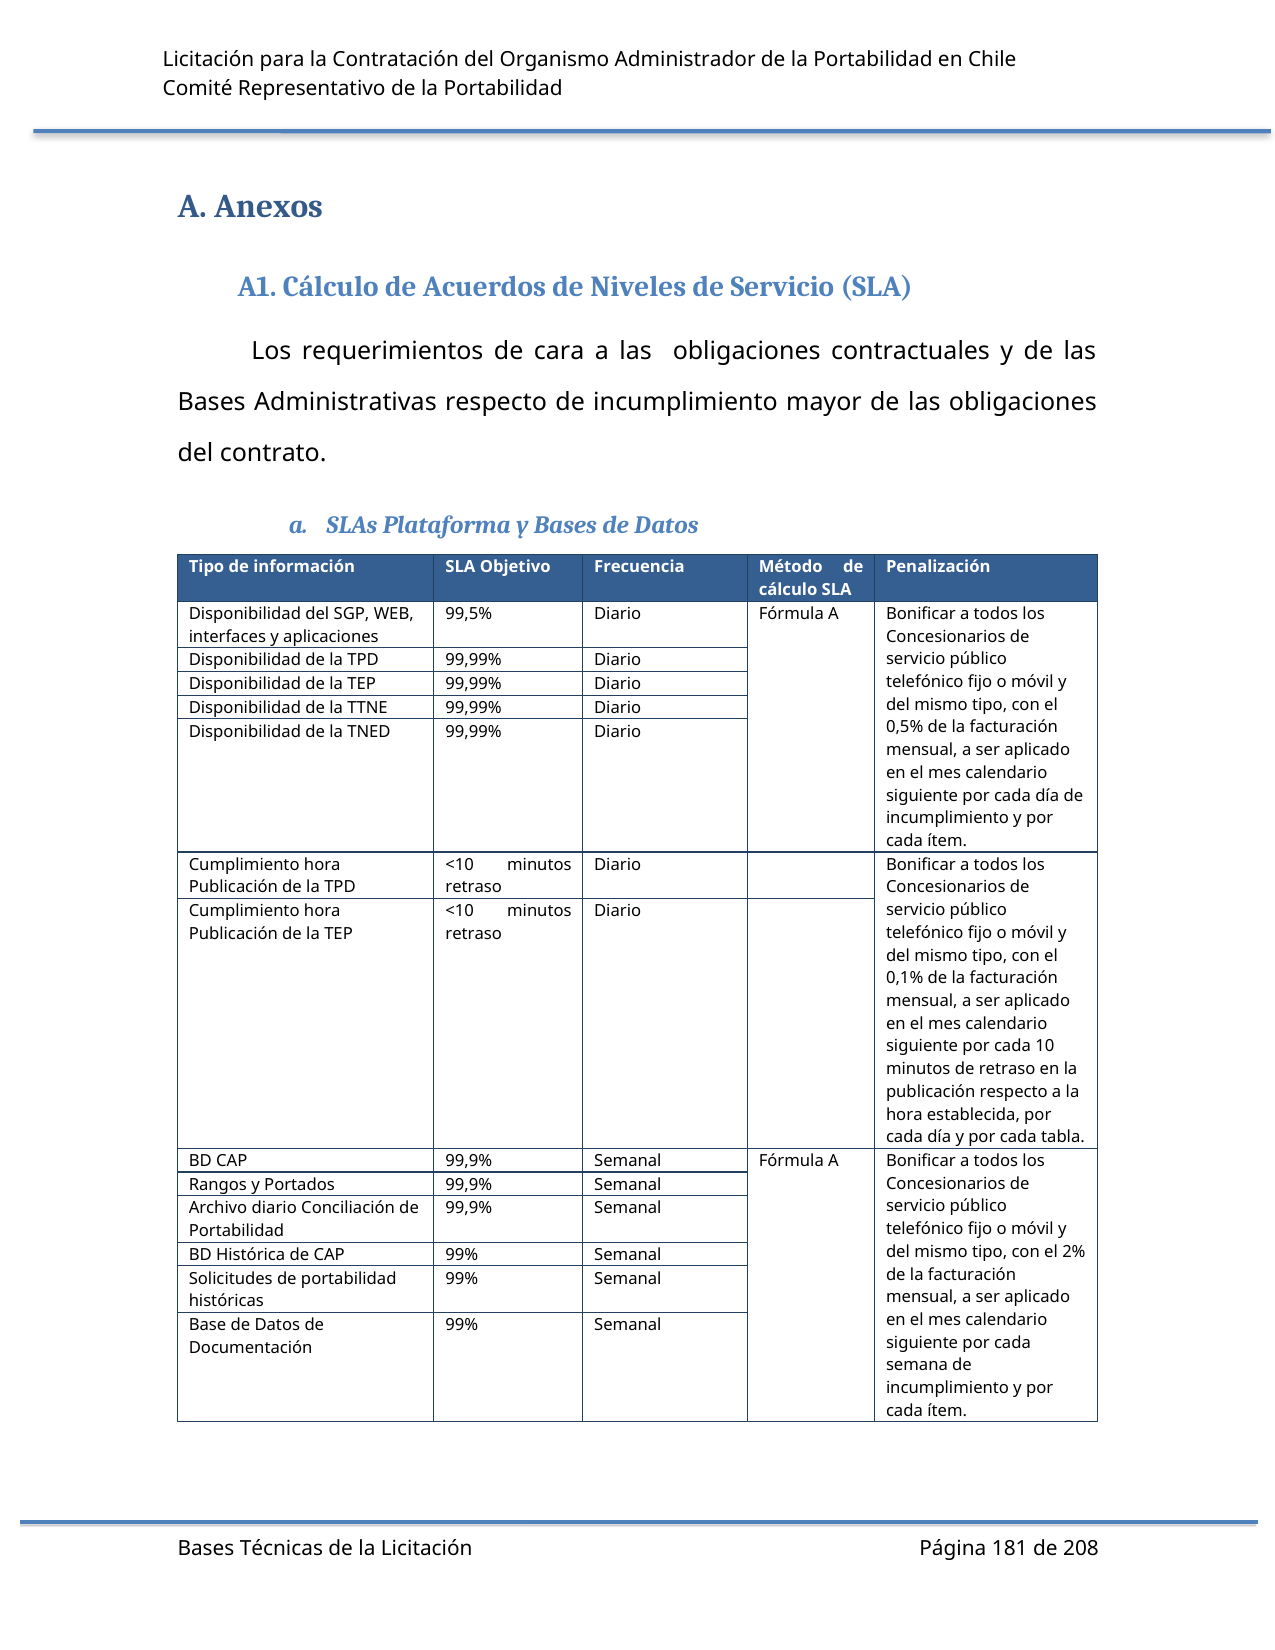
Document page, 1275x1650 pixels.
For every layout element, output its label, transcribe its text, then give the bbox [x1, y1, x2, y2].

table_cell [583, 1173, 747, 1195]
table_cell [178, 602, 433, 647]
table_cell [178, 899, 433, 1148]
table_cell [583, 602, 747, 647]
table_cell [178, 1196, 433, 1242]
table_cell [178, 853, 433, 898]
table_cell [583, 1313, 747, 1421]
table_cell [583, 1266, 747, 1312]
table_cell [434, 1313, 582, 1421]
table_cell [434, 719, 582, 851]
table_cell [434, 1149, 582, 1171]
text Los requerimientos de cara a las obligaciones contractuales y de las Bases Administrativas respecto de incumplimiento mayor de las obligaciones del contrato. [177, 333, 1098, 469]
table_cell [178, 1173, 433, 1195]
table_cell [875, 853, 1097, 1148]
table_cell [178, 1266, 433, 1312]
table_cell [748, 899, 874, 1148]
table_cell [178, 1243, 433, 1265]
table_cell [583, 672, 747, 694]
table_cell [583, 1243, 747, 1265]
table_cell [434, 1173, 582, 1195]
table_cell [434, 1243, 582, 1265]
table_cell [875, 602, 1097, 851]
subtitle A. Anexos [177, 187, 1098, 226]
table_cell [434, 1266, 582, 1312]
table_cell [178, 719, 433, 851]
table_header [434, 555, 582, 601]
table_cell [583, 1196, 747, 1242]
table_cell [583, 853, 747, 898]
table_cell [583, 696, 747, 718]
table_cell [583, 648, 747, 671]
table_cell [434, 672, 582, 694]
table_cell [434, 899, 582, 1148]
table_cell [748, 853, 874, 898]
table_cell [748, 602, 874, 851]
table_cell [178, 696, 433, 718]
subtitle A1. Cálculo de Acuerdos de Niveles de Servicio (SLA) [237, 270, 1098, 303]
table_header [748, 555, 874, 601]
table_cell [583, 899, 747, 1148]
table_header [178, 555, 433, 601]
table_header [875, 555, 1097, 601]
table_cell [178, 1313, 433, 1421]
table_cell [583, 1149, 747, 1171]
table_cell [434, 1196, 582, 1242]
subtitle SLAs Plataforma y Bases de Datos [288, 511, 1098, 540]
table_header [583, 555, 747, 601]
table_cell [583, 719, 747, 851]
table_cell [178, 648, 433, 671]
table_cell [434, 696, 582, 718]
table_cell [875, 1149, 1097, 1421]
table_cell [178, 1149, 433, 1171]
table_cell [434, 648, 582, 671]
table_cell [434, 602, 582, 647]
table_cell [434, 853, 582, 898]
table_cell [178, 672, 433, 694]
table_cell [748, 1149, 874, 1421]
